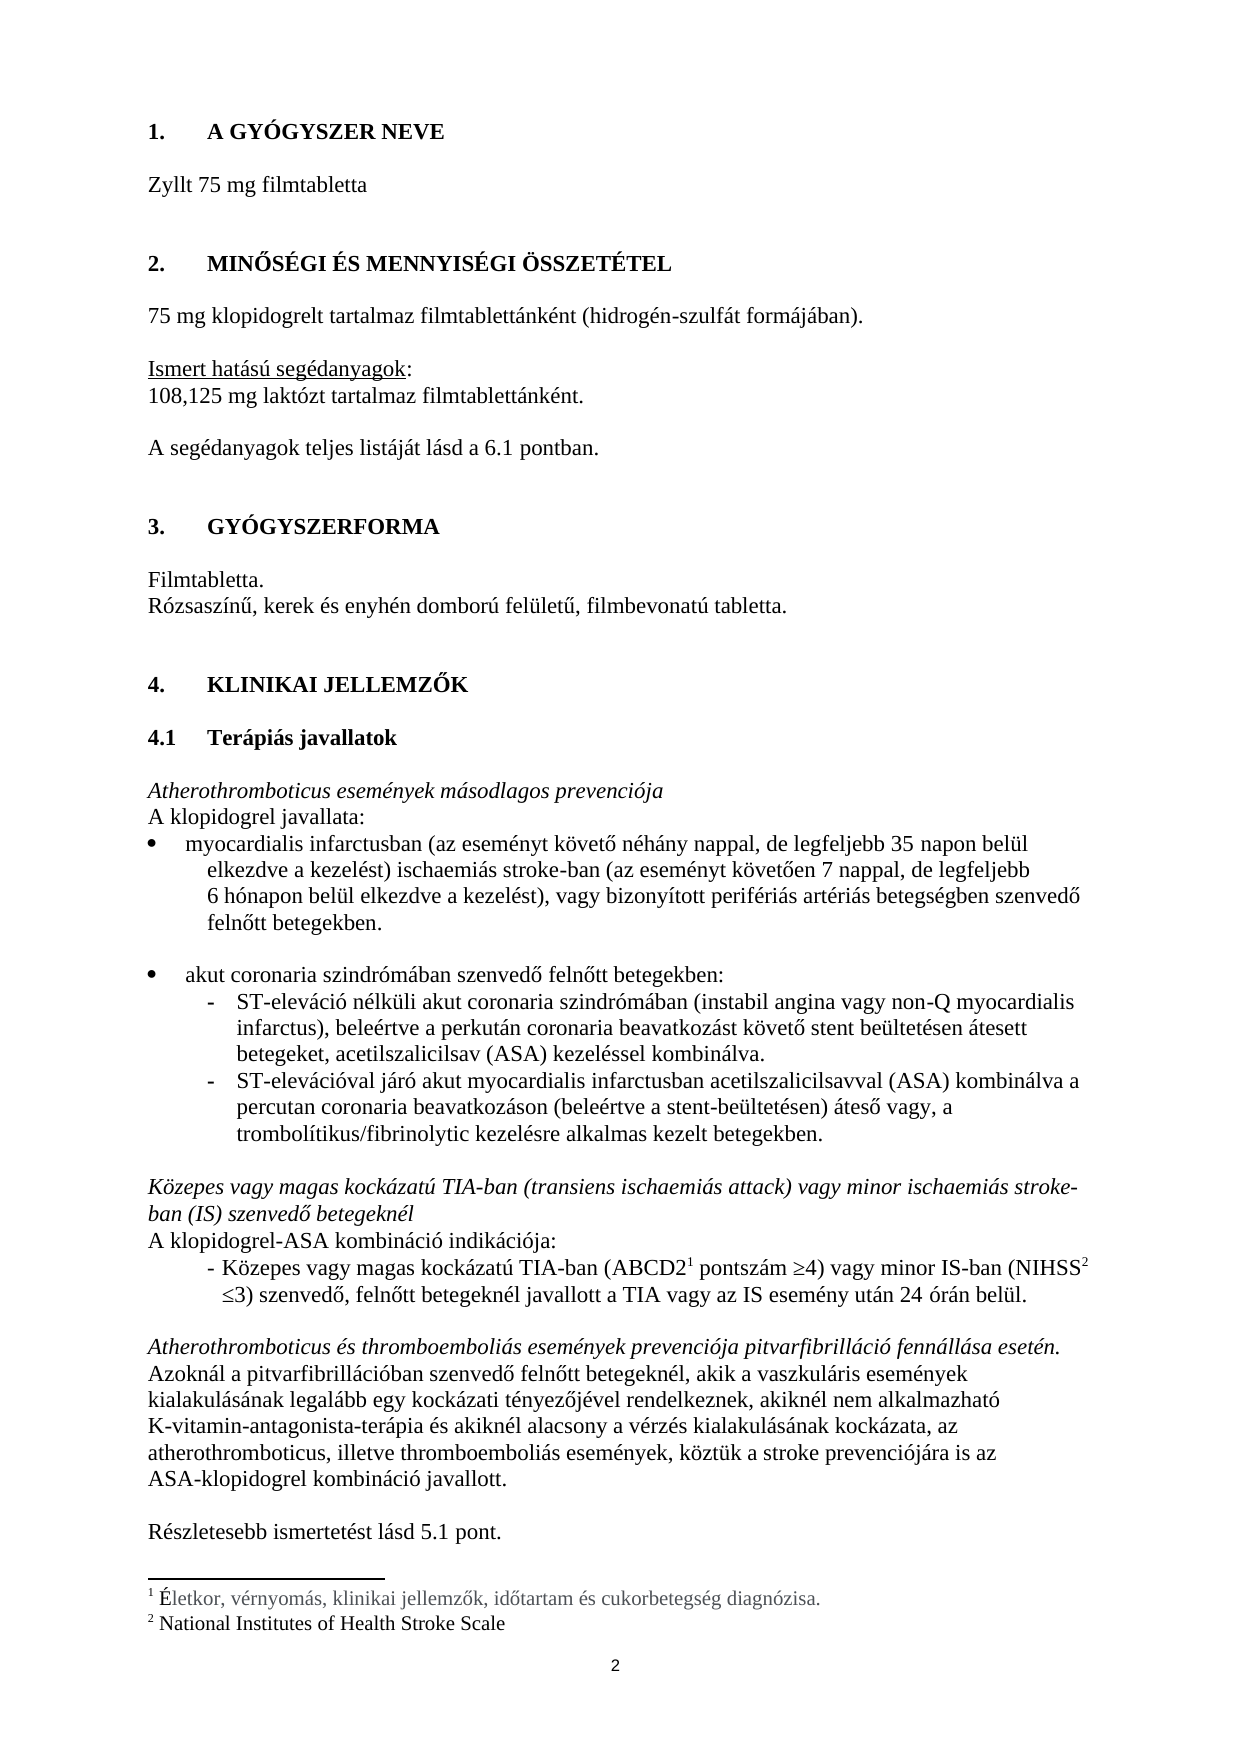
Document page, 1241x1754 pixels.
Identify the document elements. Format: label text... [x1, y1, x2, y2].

text A klopidogrel javallata: [148, 803, 1092, 830]
text 108,125 mg laktózt tartalmaz filmtablettánként. [148, 382, 1092, 408]
text A klopidogrel-ASA kombináció indikációja: [148, 1227, 1095, 1254]
text Filmtabletta. [148, 566, 1092, 592]
text Atherothromboticus és thromboemboliás események prevenciója pitvarfibrilláció fennállása esetén. [148, 1333, 1096, 1360]
text 2. MINŐSÉGI ÉS MENNYISÉGI ÖSSZETÉTEL [148, 250, 1092, 276]
list akut coronaria szindrómában szenvedő felnőtt betegekben: [148, 961, 1092, 988]
text 1. A GYÓGYSZER NEVE [148, 118, 1092, 144]
text Rózsaszínű, kerek és enyhén domború felületű, filmbevonatú tabletta. [148, 592, 1092, 619]
text 4.1 Terápiás javallatok [148, 724, 1092, 751]
text 4. KLINIKAI JELLEMZŐK [148, 672, 1092, 698]
text Ismert hatású segédanyagok: [148, 355, 1092, 382]
text A segédanyagok teljes listáját lásd a 6.1 pontban. [148, 434, 1092, 461]
list Közepes vagy magas kockázatú TIA-ban (ABCD2 pontszám ≥4) vagy minor IS-ban (NIHSS ≤3) szenvedő, felnőtt betegeknél javallott a TIA vagy az IS esemény után 24 órán belül. [207, 1254, 1092, 1307]
text 75 mg klopidogrelt tartalmaz filmtablettánként (hidrogén-szulfát formájában). [148, 303, 1092, 329]
list ST-elevációval járó akut myocardialis infarctusban acetilszalicilsavval (ASA) kombinálva a percutan coronaria beavatkozáson (beleértve a stent-beültetésen) áteső vagy, a trombolítikus/fibrinolytic kezelésre alkalmas kezelt betegekben. [207, 1067, 1092, 1146]
text Azoknál a pitvarfibrillációban szenvedő felnőtt betegeknél, akik a vaszkuláris események kialakulásának legalább egy kockázati tényezőjével rendelkeznek, akiknél nem alkalmazható K-vitamin-antagonista-terápia és akiknél alacsony a vérzés kialakulásának kockázata, az atherothromboticus, illetve thromboemboliás események, köztük a stroke prevenciójára is az ASA-klopidogrel kombináció javallott. [148, 1360, 1096, 1491]
list ST-eleváció nélküli akut coronaria szindrómában (instabil angina vagy non-Q myocardialis infarctus), beleértve a perkután coronaria beavatkozást követő stent beültetésen átesett betegeket, acetilszalicilsav (ASA) kezeléssel kombinálva. [207, 988, 1092, 1067]
text Atherothromboticus események másodlagos prevenciója [148, 777, 1096, 803]
list myocardialis infarctusban (az eseményt követő néhány nappal, de legfeljebb 35 napon belül elkezdve a kezelést) ischaemiás stroke-ban (az eseményt követően 7 nappal, de legfeljebb 6 hónapon belül elkezdve a kezelést), vagy bizonyított perifériás artériás betegségben szenvedő felnőtt betegekben. [148, 830, 1092, 935]
text 3. GYÓGYSZERFORMA [148, 513, 1092, 540]
text Zyllt 75 mg filmtabletta [148, 171, 1092, 197]
text Részletesebb ismertetést lásd 5.1 pont. [148, 1518, 1092, 1544]
text Közepes vagy magas kockázatú TIA-ban (transiens ischaemiás attack) vagy minor ischaemiás stroke-ban (IS) szenvedő betegeknél [148, 1173, 1095, 1227]
